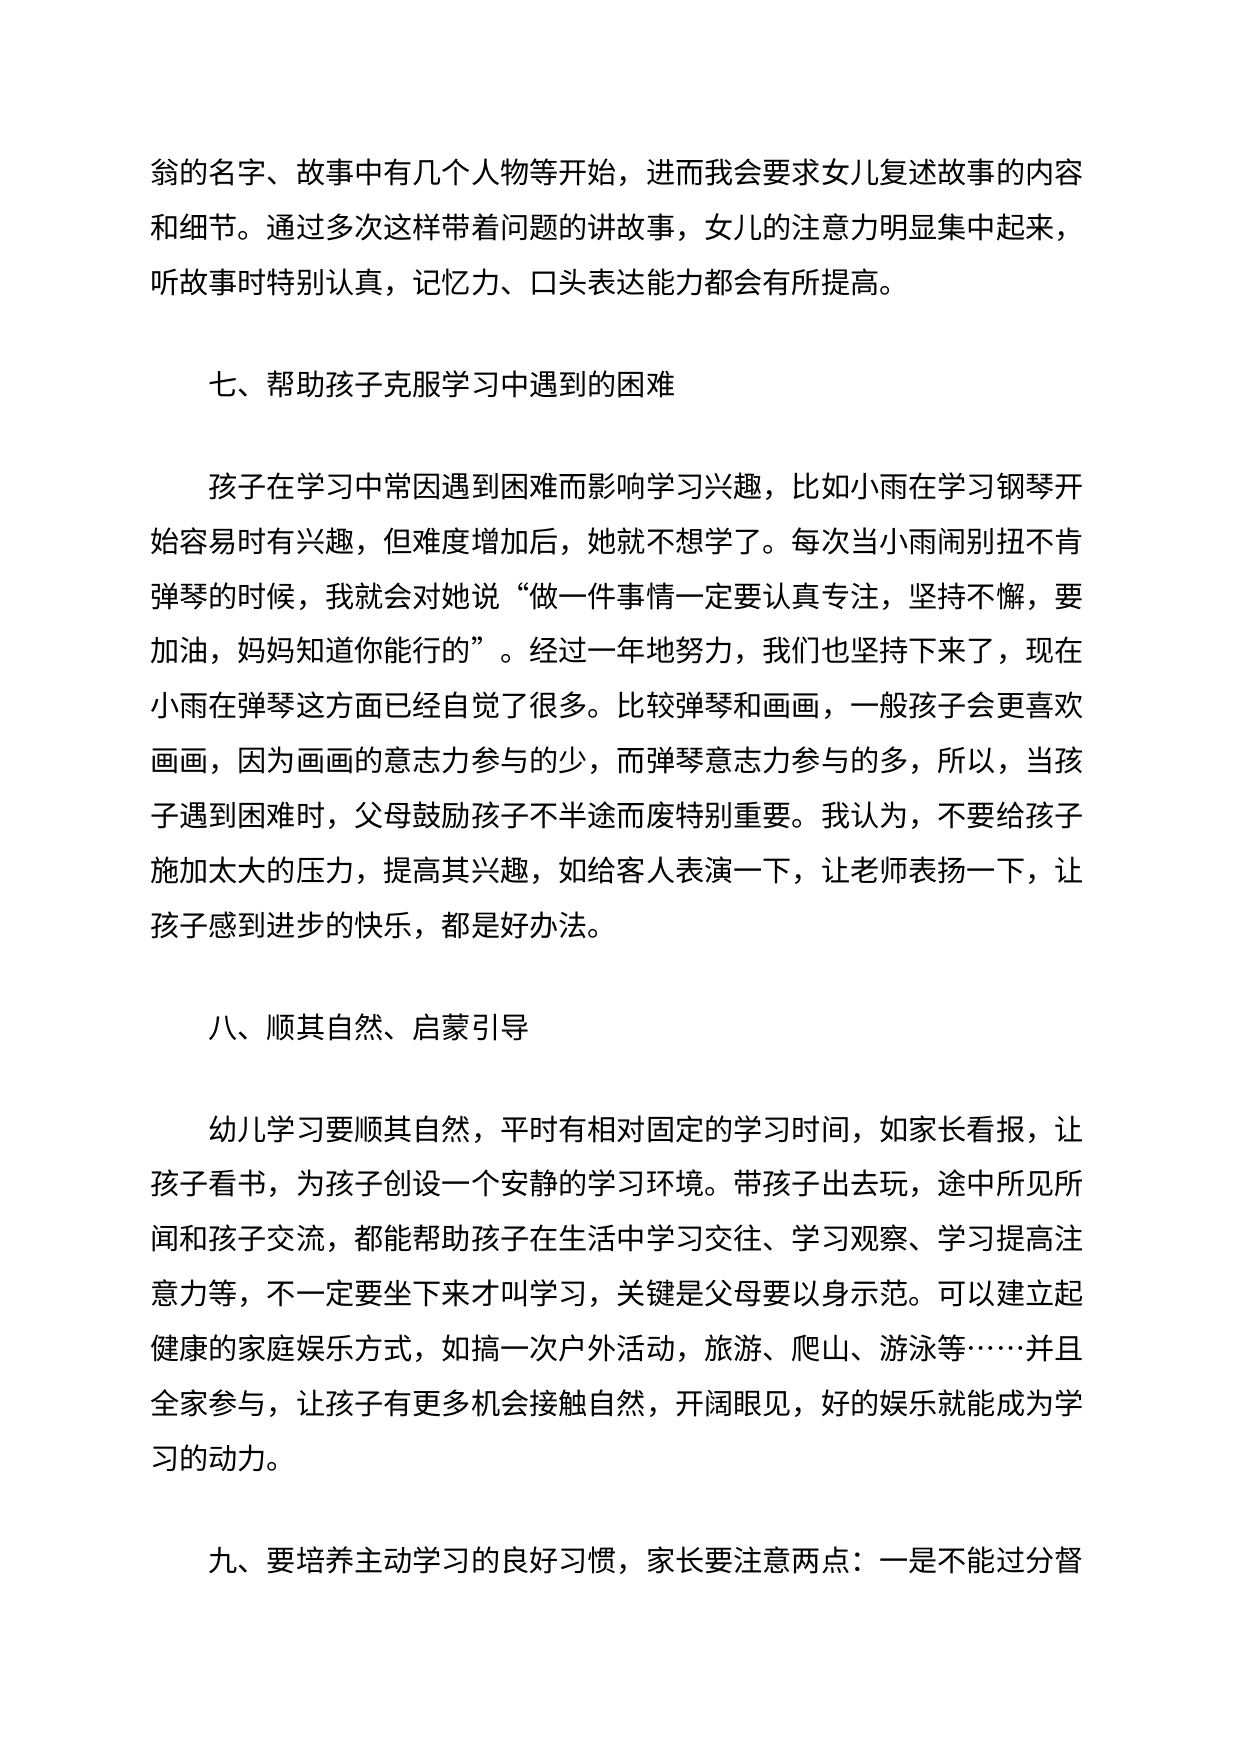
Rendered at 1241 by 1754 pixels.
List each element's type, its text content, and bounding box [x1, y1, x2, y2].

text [150, 1537, 1090, 1579]
text 幼儿学习要顺其自然，平时有相对固定的学习时间，如家长看报，让孩子看书，为孩子创设一个安静的学习环境。带孩子出去玩，途中所见所闻和孩子交流，都能帮助孩子在生活中学习交往、学习观察、学习提高注意力等，不一定要坐下来才叫学习，关键是父母要以身示范。可以建立起健康的家庭娱乐方式，如搞一次户外活动，旅游、爬山、游泳等……并且全家参与，让孩子有更多机会接触自然，开阔眼见，好的娱乐就能成为学习的动力。 [150, 1106, 1090, 1478]
text 孩子在学习中常因遇到困难而影响学习兴趣，比如小雨在学习钢琴开始容易时有兴趣，但难度增加后，她就不想学了。每次当小雨闹别扭不肯弹琴的时候，我就会对她说“做一件事情一定要认真专注，坚持不懈，要加油，妈妈知道你能行的”。经过一年地努力，我们也坚持下来了，现在小雨在弹琴这方面已经自觉了很多。比较弹琴和画画，一般孩子会更喜欢画画，因为画画的意志力参与的少，而弹琴意志力参与的多，所以，当孩子遇到困难时，父母鼓励孩子不半途而废特别重要。我认为，不要给孩子施加太大的压力，提高其兴趣，如给客人表演一下，让老师表扬一下，让孩子感到进步的快乐，都是好办法。 [150, 463, 1090, 945]
text 七、帮助孩子克服学习中遇到的困难 [150, 362, 1090, 404]
text 八、顺其自然、启蒙引导 [150, 1004, 1090, 1047]
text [150, 150, 1090, 302]
